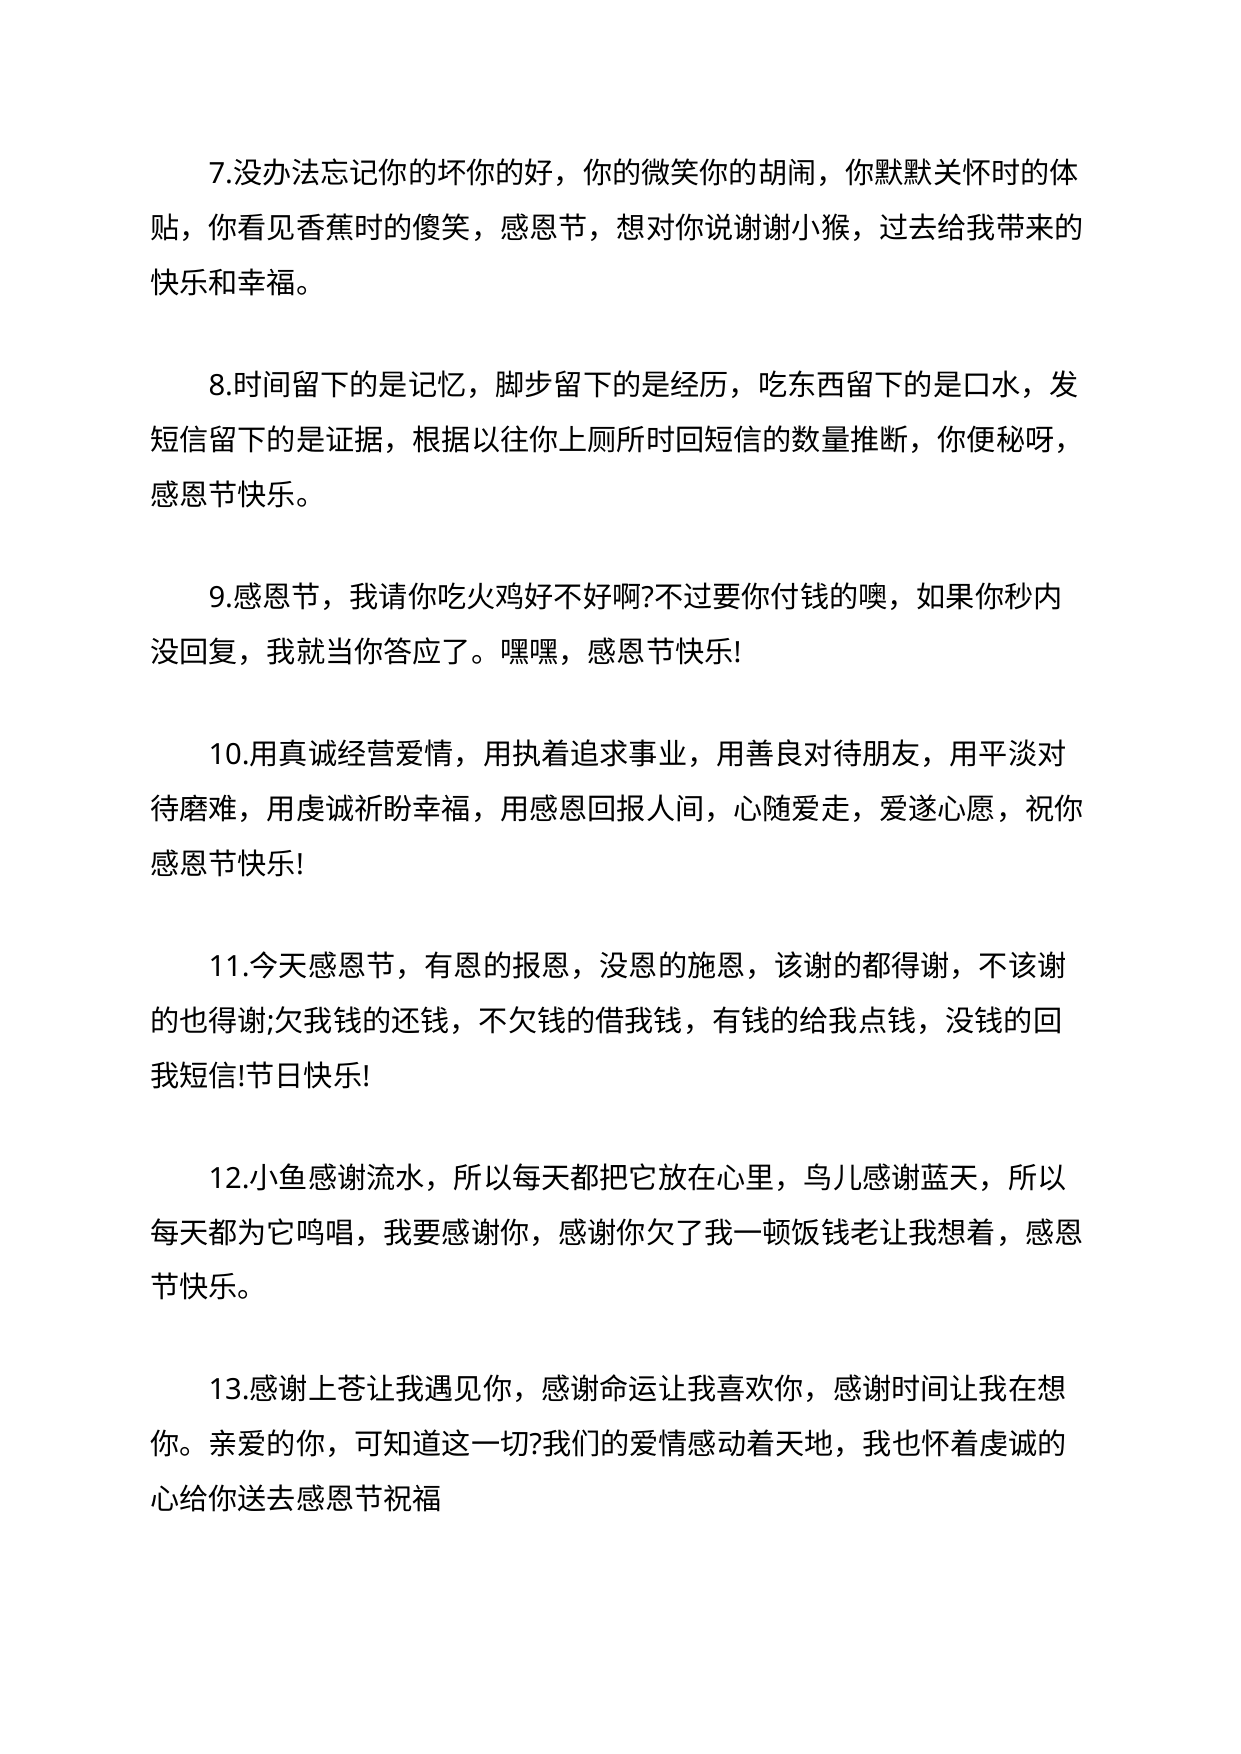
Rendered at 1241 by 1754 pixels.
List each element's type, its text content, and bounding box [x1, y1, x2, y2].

text 7.没办法忘记你的坏你的好，你的微笑你的胡闹，你默默关怀时的体贴，你看见香蕉时的傻笑，感恩节，想对你说谢谢小猴，过去给我带来的快乐和幸福。 [150, 150, 1090, 302]
text 12.小鱼感谢流水，所以每天都把它放在心里，鸟儿感谢蓝天，所以每天都为它鸣唱，我要感谢你，感谢你欠了我一顿饭钱老让我想着，感恩节快乐。 [150, 1154, 1090, 1306]
text 9.感恩节，我请你吃火鸡好不好啊?不过要你付钱的噢，如果你秒内没回复，我就当你答应了。嘿嘿，感恩节快乐! [150, 573, 1090, 671]
text 13.感谢上苍让我遇见你，感谢命运让我喜欢你，感谢时间让我在想你。亲爱的你，可知道这一切?我们的爱情感动着天地，我也怀着虔诚的心给你送去感恩节祝福 [150, 1366, 1090, 1518]
text 8.时间留下的是记忆，脚步留下的是经历，吃东西留下的是口水，发短信留下的是证据，根据以往你上厕所时回短信的数量推断，你便秘呀，感恩节快乐。 [150, 362, 1090, 514]
text 11.今天感恩节，有恩的报恩，没恩的施恩，该谢的都得谢，不该谢的也得谢;欠我钱的还钱，不欠钱的借我钱，有钱的给我点钱，没钱的回我短信!节日快乐! [150, 942, 1090, 1094]
text 10.用真诚经营爱情，用执着追求事业，用善良对待朋友，用平淡对待磨难，用虔诚祈盼幸福，用感恩回报人间，心随爱走，爱遂心愿，祝你感恩节快乐! [150, 730, 1090, 883]
